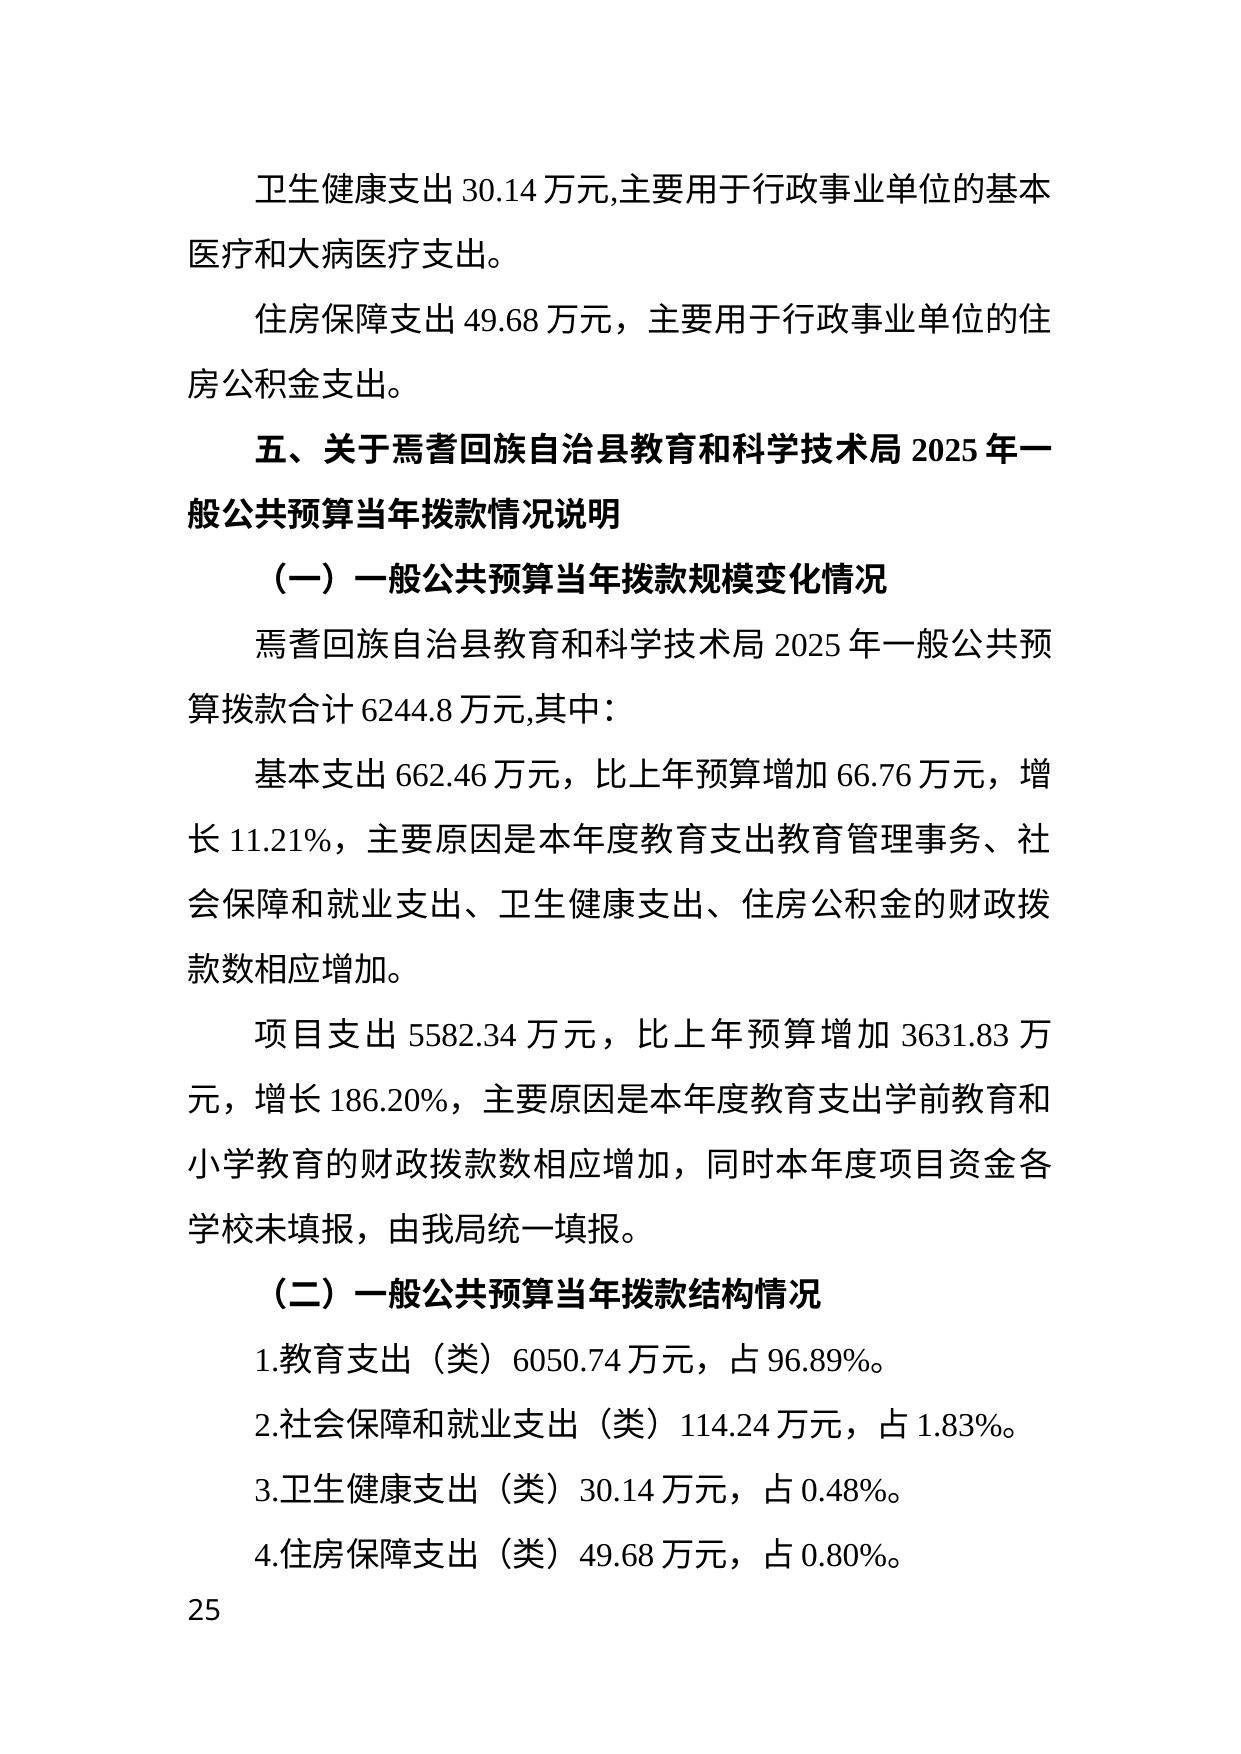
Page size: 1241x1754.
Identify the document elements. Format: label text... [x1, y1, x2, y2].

text 住房保障支出49.68万元，主要用于行政事业单位的住房公积金支出。 [187, 285, 1053, 415]
text 项目支出5582.34万元，比上年预算增加3631.83万元，增长186.20%，主要原因是本年度教育支出学前教育和小学教育的财政拨款数相应增加，同时本年度项目资金各学校未填报，由我局统一填报。 [187, 1000, 1053, 1260]
text 4.住房保障支出（类）49.68万元，占0.80%。 [187, 1520, 1053, 1585]
text 卫生健康支出30.14万元,主要用于行政事业单位的基本医疗和大病医疗支出。 [187, 155, 1053, 285]
text 基本支出662.46万元，比上年预算增加66.76万元，增长11.21%，主要原因是本年度教育支出教育管理事务、社会保障和就业支出、卫生健康支出、住房公积金的财政拨款数相应增加。 [187, 740, 1053, 1000]
text 3.卫生健康支出（类）30.14万元，占0.48%。 [187, 1455, 1053, 1520]
text 五、关于焉耆回族自治县教育和科学技术局2025年一般公共预算当年拨款情况说明 [187, 415, 1053, 545]
text 2.社会保障和就业支出（类）114.24万元，占1.83%。 [187, 1390, 1053, 1455]
text （二）一般公共预算当年拨款结构情况 [187, 1260, 1053, 1325]
text 焉耆回族自治县教育和科学技术局2025年一般公共预算拨款合计6244.8万元,其中： [187, 610, 1053, 740]
text 1.教育支出（类）6050.74万元，占96.89%。 [187, 1325, 1053, 1390]
text （一）一般公共预算当年拨款规模变化情况 [187, 545, 1053, 610]
